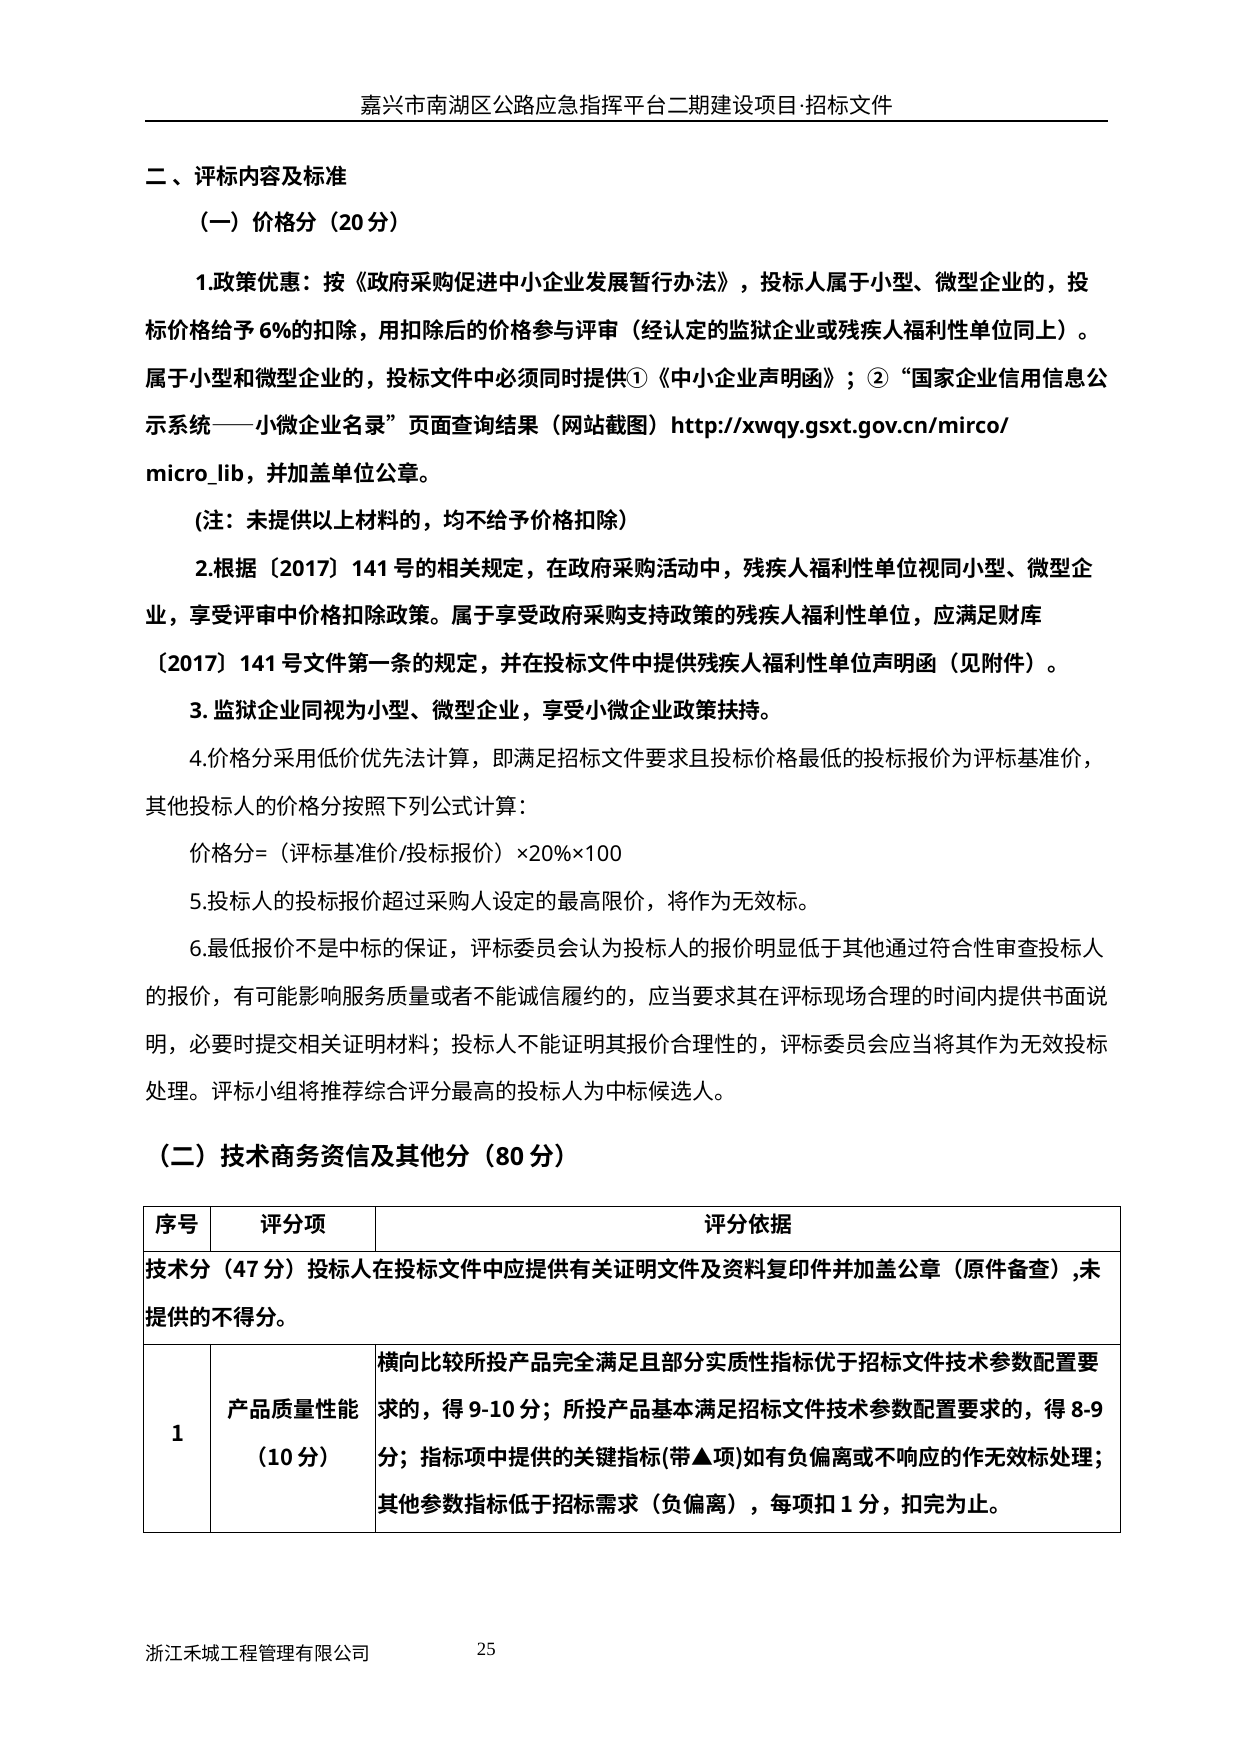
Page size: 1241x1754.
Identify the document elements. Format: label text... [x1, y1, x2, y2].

text 二 、评标内容及标准 [145, 158, 1108, 191]
table_cell 横向比较所投产品完全满足且部分实质性指标优于招标文件技术参数配置要求的，得9-10分；所投产品基本满足招标文件技术参数配置要求的，得8-9分；指标项中提供的关键指标(带▲项)如有负偏离或不响应的作无效标处理；其他参数指标低于招标需求（负偏离），每项扣1分，扣完为止。 [376, 1345, 1120, 1532]
text (注：未提供以上材料的，均不给予价格扣除） [145, 503, 1108, 535]
table_header 评分依据 [376, 1207, 1120, 1251]
text 1.政策优惠：按《政府采购促进中小企业发展暂行办法》，投标人属于小型、微型企业的，投标价格给予6%的扣除，用扣除后的价格参与评审（经认定的监狱企业或残疾人福利性单位同上）。属于小型和微型企业的，投标文件中必须同时提供①《中小企业声明函》；②“国家企业信用信息公示系统——小微企业名录”页面查询结果（网站截图）http://xwqy.gsxt.gov.cn/mirco/micro_lib，并加盖单位公章。 [145, 265, 1108, 487]
table_header 序号 [144, 1207, 210, 1251]
table_cell 技术分（47分）投标人在投标文件中应提供有关证明文件及资料复印件并加盖公章（原件备查）,未提供的不得分。 [144, 1252, 1120, 1344]
table_cell 产品质量性能（10分） [211, 1345, 375, 1532]
text 6.最低报价不是中标的保证，评标委员会认为投标人的报价明显低于其他通过符合性审查投标人的报价，有可能影响服务质量或者不能诚信履约的，应当要求其在评标现场合理的时间内提供书面说明，必要时提交相关证明材料；投标人不能证明其报价合理性的，评标委员会应当将其作为无效投标处理。评标小组将推荐综合评分最高的投标人为中标候选人。 [145, 931, 1108, 1106]
text 3. 监狱企业同视为小型、微型企业，享受小微企业政策扶持。 [145, 693, 1108, 725]
table_cell 1 [144, 1345, 210, 1532]
text 2.根据〔2017〕141号的相关规定，在政府采购活动中，残疾人福利性单位视同小型、微型企业，享受评审中价格扣除政策。属于享受政府采购支持政策的残疾人福利性单位，应满足财库〔2017〕141号文件第一条的规定，并在投标文件中提供残疾人福利性单位声明函（见附件）。 [145, 551, 1108, 678]
table_header 评分项 [211, 1207, 375, 1251]
text （二）技术商务资信及其他分（80分） [145, 1122, 1108, 1188]
text （一）价格分（20分） [145, 204, 1108, 237]
text 价格分=（评标基准价/投标报价）×20%×100 [145, 836, 1108, 868]
text 4.价格分采用低价优先法计算，即满足招标文件要求且投标价格最低的投标报价为评标基准价，其他投标人的价格分按照下列公式计算： [145, 741, 1108, 820]
text 5.投标人的投标报价超过采购人设定的最高限价，将作为无效标。 [145, 884, 1108, 916]
